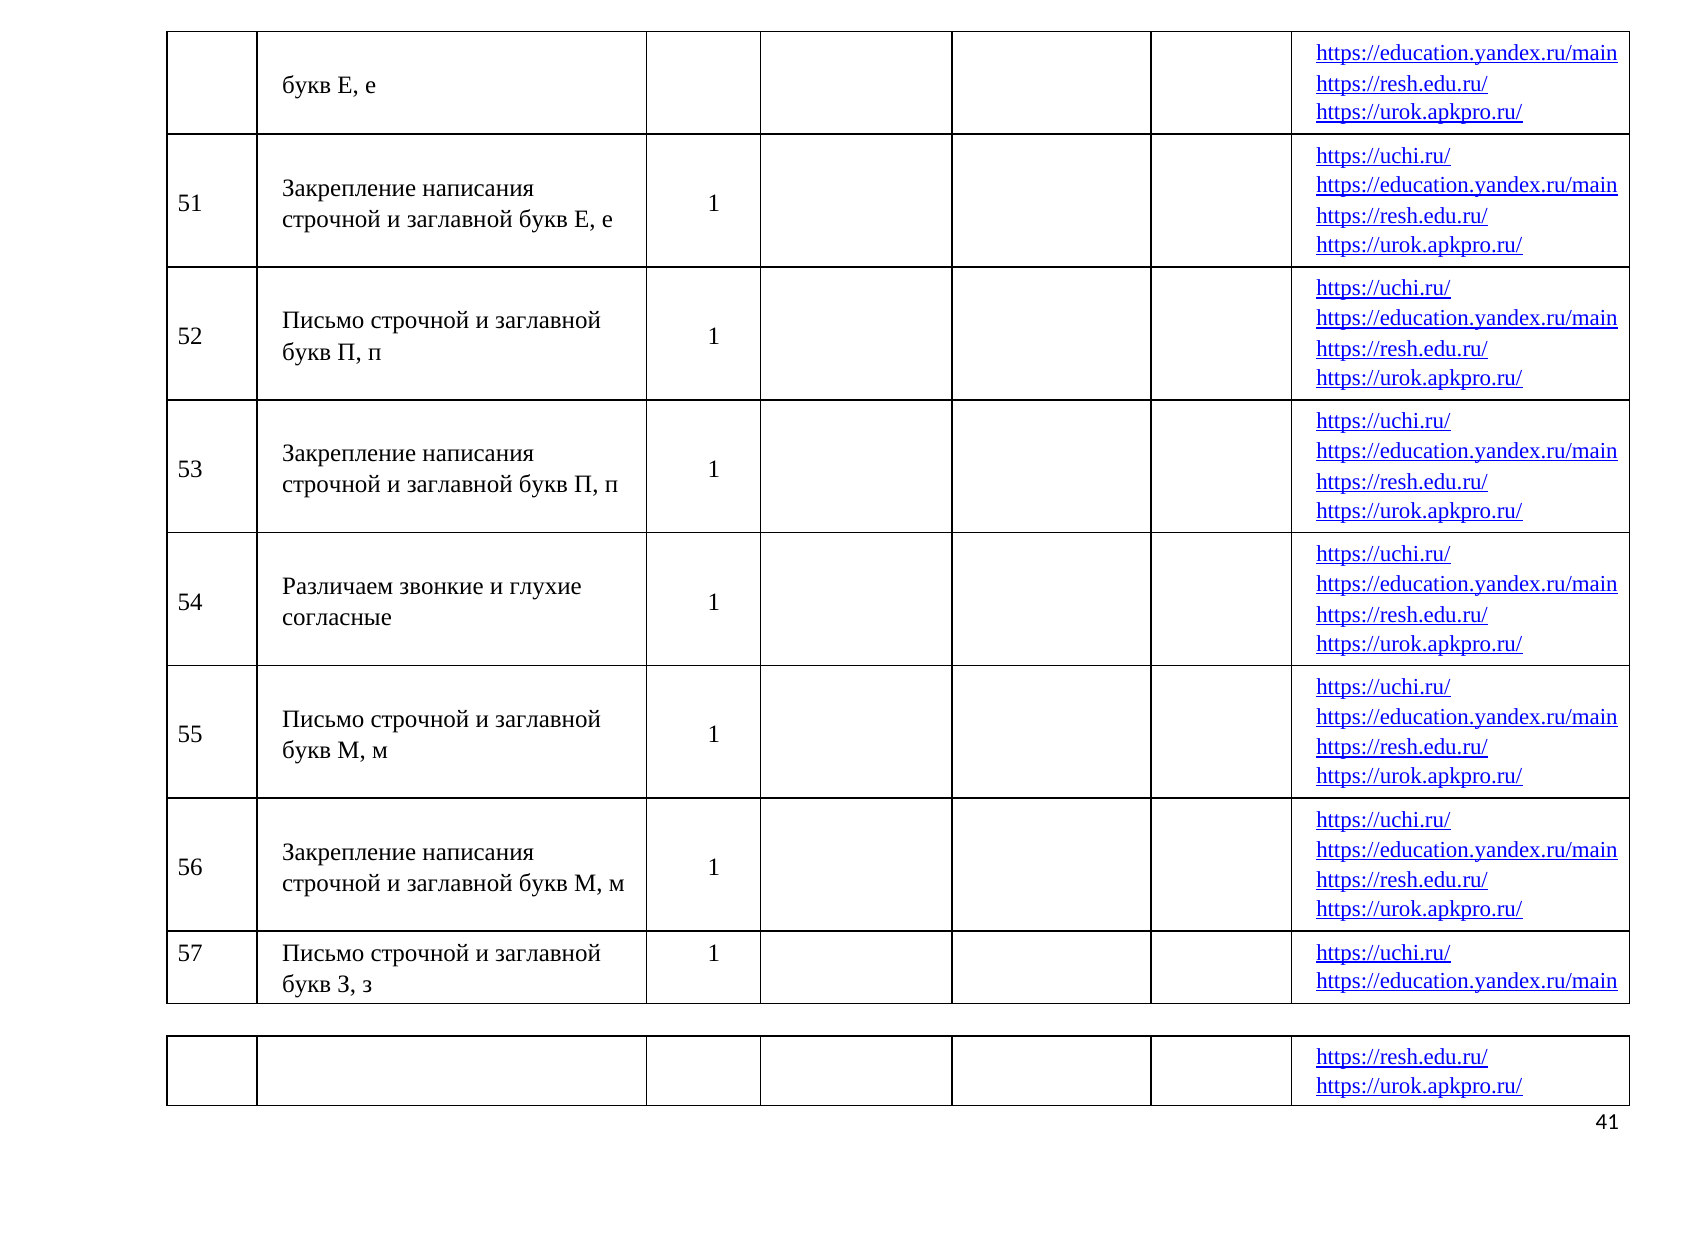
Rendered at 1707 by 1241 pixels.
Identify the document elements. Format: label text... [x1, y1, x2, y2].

table_cell [1152, 932, 1291, 1002]
table_cell 1 [647, 932, 760, 1002]
table_cell [953, 268, 1150, 399]
table_header [953, 1037, 1150, 1105]
table_cell [761, 932, 951, 1002]
table_cell 56 [168, 799, 256, 930]
table_cell 53 [168, 401, 256, 532]
table_cell [1152, 401, 1291, 532]
table_header [1152, 32, 1291, 133]
table_cell https://uchi.ru/ https://education.yandex.ru/main https://resh.edu.ru/ https://urok.apkpro.ru/ [1292, 401, 1629, 532]
table_cell 1 [647, 401, 760, 532]
table_cell 52 [168, 268, 256, 399]
table_cell https://uchi.ru/ https://education.yandex.ru/main https://resh.edu.ru/ https://urok.apkpro.ru/ [1292, 533, 1629, 664]
table_cell Письмо строчной и заглавной букв П, п [258, 268, 646, 399]
table_cell [953, 135, 1150, 266]
table_cell [1152, 268, 1291, 399]
table_cell 57 [168, 932, 256, 1002]
table_cell 1 [647, 666, 760, 797]
table_cell [953, 799, 1150, 930]
table_header https://education.yandex.ru/main https://resh.edu.ru/ https://urok.apkpro.ru/ [1292, 32, 1629, 133]
table_header [953, 32, 1150, 133]
table_cell 1 [647, 533, 760, 664]
table_cell [761, 666, 951, 797]
table_cell [761, 268, 951, 399]
table_cell 1 [647, 135, 760, 266]
table_cell [1152, 799, 1291, 930]
table_header [761, 1037, 951, 1105]
table_cell 54 [168, 533, 256, 664]
table_cell [761, 799, 951, 930]
table_cell [953, 401, 1150, 532]
table_header [168, 32, 256, 133]
table_cell Закрепление написания строчной и заглавной букв М, м [258, 799, 646, 930]
table_header букв Е, е [258, 32, 646, 133]
table_header [168, 1037, 256, 1105]
table_cell 1 [647, 268, 760, 399]
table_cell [1292, 135, 1629, 266]
table_header [258, 1037, 646, 1105]
table_header https://resh.edu.ru/ https://urok.apkpro.ru/ [1292, 1037, 1629, 1105]
table_cell https://uchi.ru/ https://education.yandex.ru/main https://resh.edu.ru/ https://urok.apkpro.ru/ [1292, 268, 1629, 399]
table_cell Закрепление написания строчной и заглавной букв П, п [258, 401, 646, 532]
table_header [647, 32, 760, 133]
table_cell [1152, 533, 1291, 664]
table_cell [761, 135, 951, 266]
table_cell Письмо строчной и заглавной букв З, з [258, 932, 646, 1002]
table_cell [1152, 666, 1291, 797]
table_header [1152, 1037, 1291, 1105]
table_cell 55 [168, 666, 256, 797]
table_header [647, 1037, 760, 1105]
table_cell [761, 401, 951, 532]
table_cell 1 [647, 799, 760, 930]
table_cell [1292, 799, 1629, 930]
table_cell [761, 533, 951, 664]
table_cell 51 [168, 135, 256, 266]
table_cell [1152, 135, 1291, 266]
table_header [761, 32, 951, 133]
table_cell [953, 533, 1150, 664]
table_cell Различаем звонкие и глухие согласные [258, 533, 646, 664]
table_cell [953, 932, 1150, 1002]
table_cell https://uchi.ru/ https://education.yandex.ru/main https://resh.edu.ru/ https://urok.apkpro.ru/ [1292, 666, 1629, 797]
table_cell https://uchi.ru/ https://education.yandex.ru/main [1292, 932, 1629, 1002]
table_cell [953, 666, 1150, 797]
table_cell Закрепление написания строчной и заглавной букв Е, е [258, 135, 646, 266]
table_cell Письмо строчной и заглавной букв М, м [258, 666, 646, 797]
